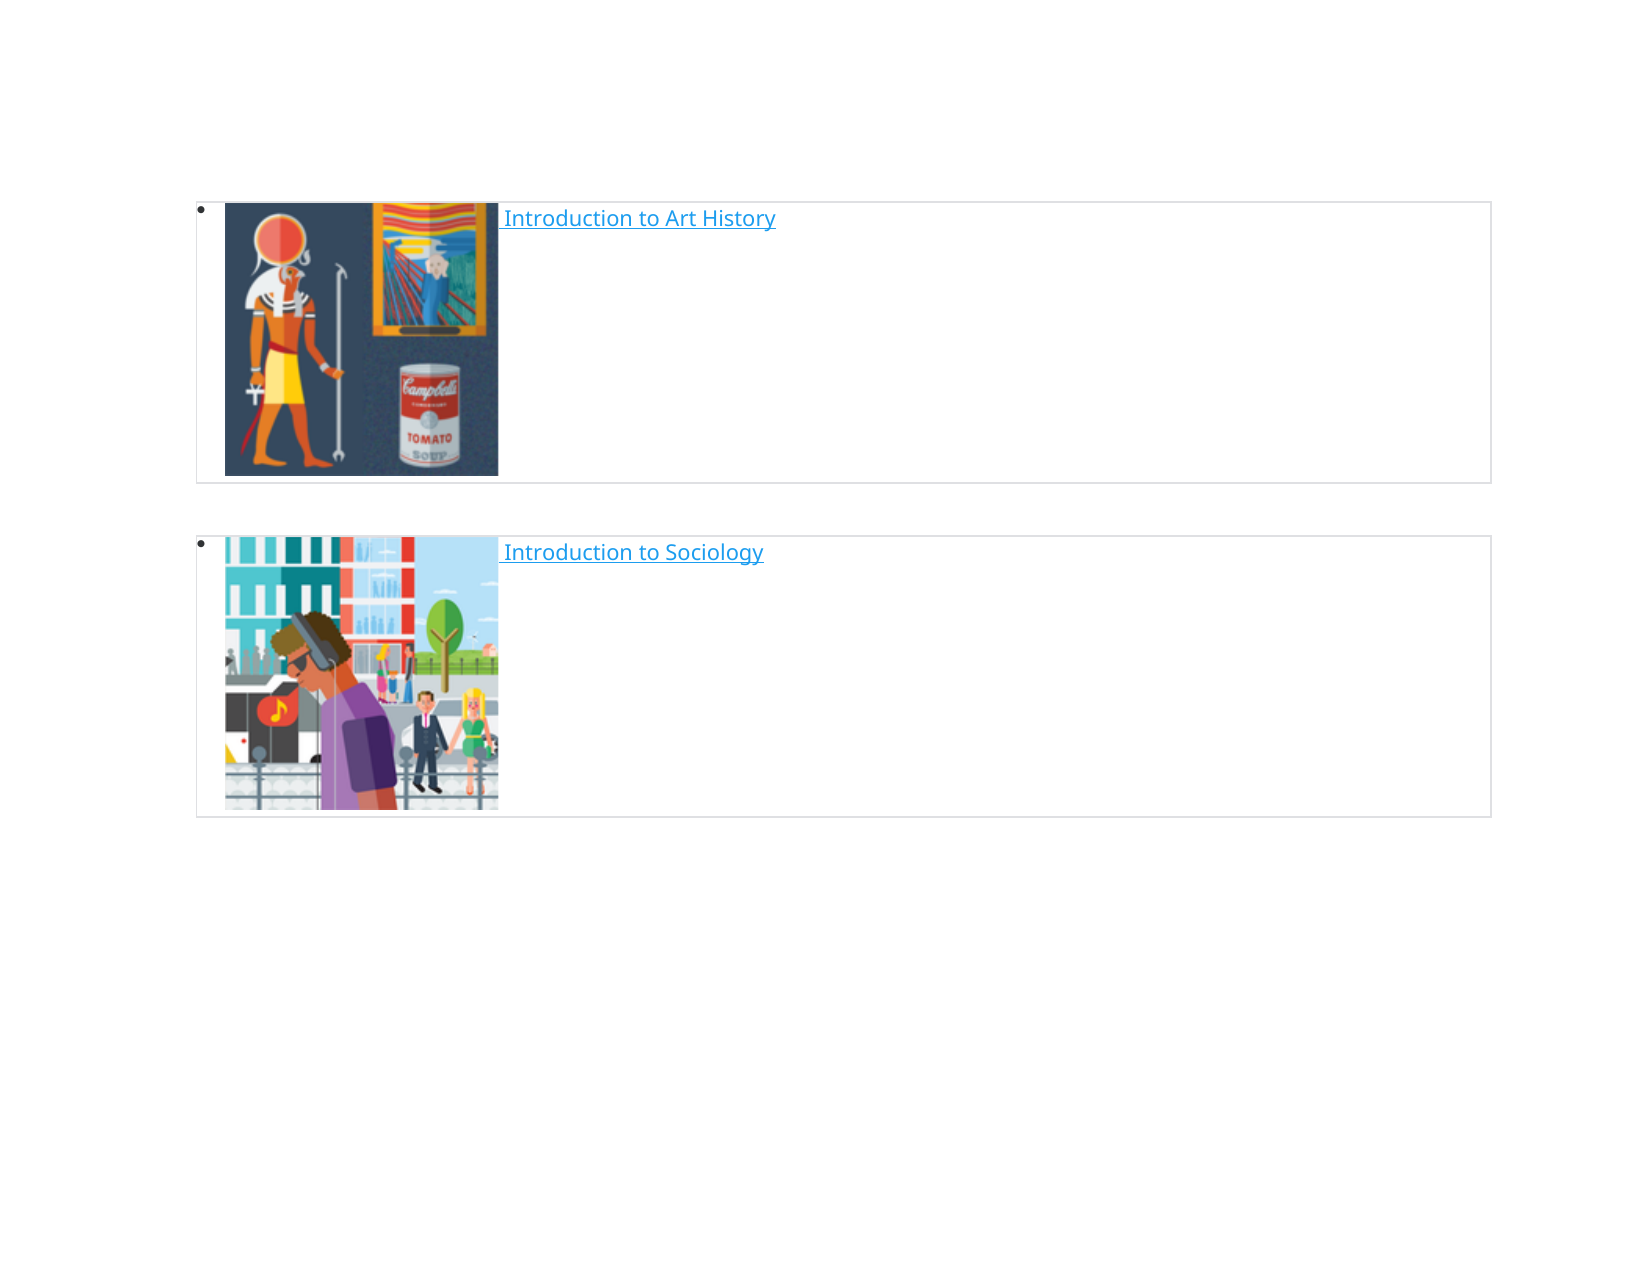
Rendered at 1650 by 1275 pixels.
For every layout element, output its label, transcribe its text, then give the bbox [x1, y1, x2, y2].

picture [225, 537, 499, 810]
picture [225, 203, 499, 476]
list Introduction to Sociology [197, 537, 1490, 816]
list Introduction to Art History [197, 203, 1490, 482]
